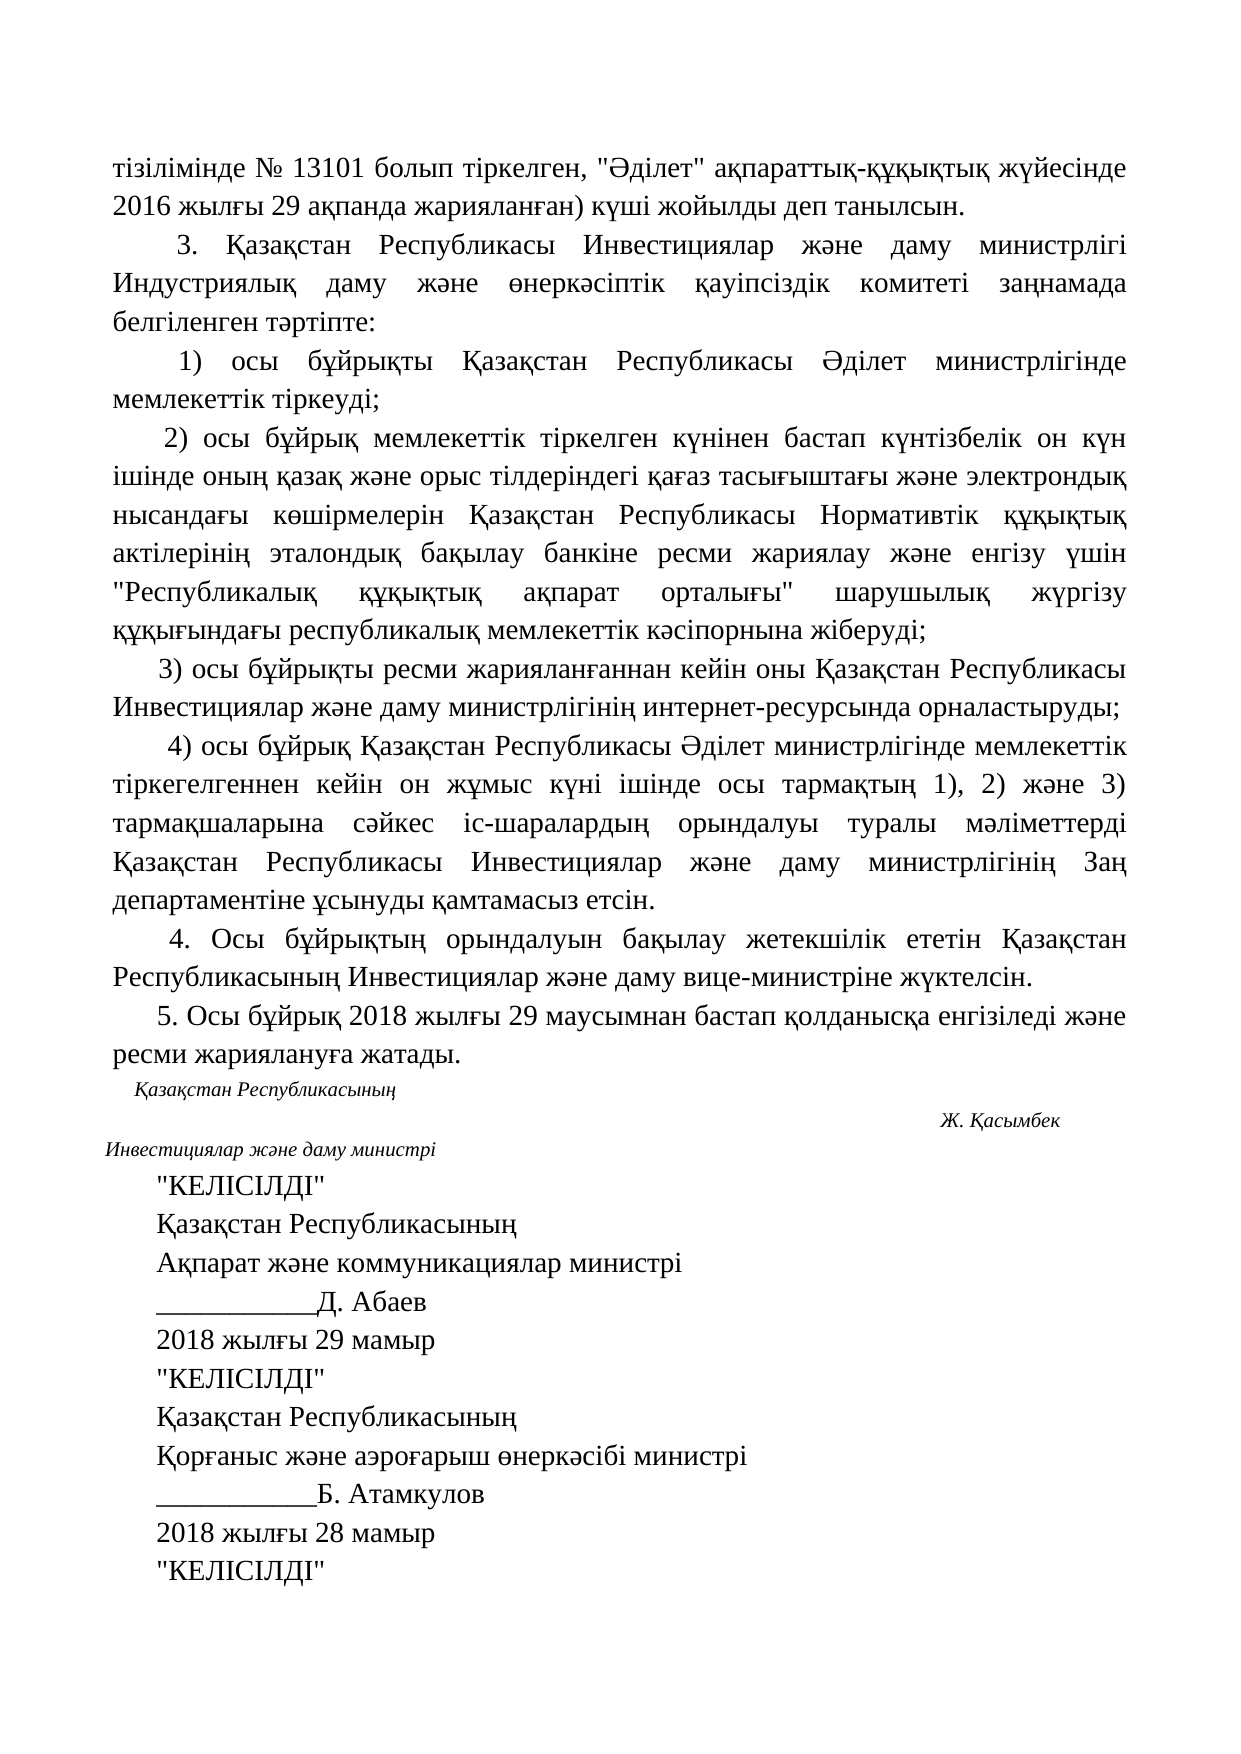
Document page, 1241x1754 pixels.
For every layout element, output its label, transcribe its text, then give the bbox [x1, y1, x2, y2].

text 2018 жылғы 28 мамыр [112, 1515, 1128, 1548]
text 2018 жылғы 29 мамыр [112, 1322, 1128, 1356]
text 2) осы бұйрық мемлекеттік тіркелген күнінен бастап күнтiзбелiк он күн ішінде оның қазақ және орыс тілдеріндегі қағаз тасығыштағы және электрондық нысандағы көшірмелерін Қазақстан Республикасы Нормативтік құқықтық актілерінің эталондық бақылау банкіне ресми жариялау және енгізу үшін "Республикалық құқықтық ақпарат орталығы" шарушылық жүргізу құқығындағы республикалық мемлекеттік кәсіпорнына жіберуді; [112, 420, 1128, 646]
text 3. Қазақстан Республикасы Инвестициялар және даму министрлігі Индустриялық даму және өнеркәсіптік қауіпсіздік комитеті заңнамада белгіленген тәртіпте: [112, 227, 1128, 338]
text 3) осы бұйрықты ресми жарияланғаннан кейін оны Қазақстан Республикасы Инвестициялар және даму министрлігінің интернет-ресурсында орналастыруды; [112, 651, 1128, 723]
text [112, 150, 1128, 222]
text "КЕЛІСІЛДІ" [112, 1361, 1128, 1394]
text "КЕЛІСІЛДІ" [112, 1168, 1128, 1202]
table_header Қазақстан Республикасының Инвестициялар және даму министрі [101, 1075, 939, 1168]
text ___________Б. Атамкулов [112, 1476, 1128, 1510]
text 5. Осы бұйрық 2018 жылғы 29 маусымнан бастап қолданысқа енгізіледі және ресми жариялануға жатады. [112, 998, 1128, 1070]
text ___________Д. Абаев [112, 1284, 1128, 1317]
text Ақпарат және коммуникациялар министрі [112, 1245, 1128, 1279]
text 4. Осы бұйрықтың орындалуын бақылау жетекшілік ететін Қазақстан Республикасының Инвестициялар және даму вице-министріне жүктелсін. [112, 921, 1128, 993]
text 4) осы бұйрық Қазақстан Республикасы Әділет министрлігінде мемлекеттік тіркегелгеннен кейін он жұмыс күні ішінде осы тармақтың 1), 2) және 3) тармақшаларына сәйкес іс-шаралардың орындалуы туралы мәліметтерді Қазақстан Республикасы Инвестициялар және даму министрлігінің Заң департаментіне ұсынуды қамтамасыз етсін. [112, 728, 1128, 916]
table_header Ж. Қасымбек [939, 1075, 1240, 1168]
text 1) осы бұйрықты Қазақстан Республикасы Әділет министрлігінде мемлекеттік тіркеуді; [112, 343, 1128, 415]
text Қорғаныс және аэроғарыш өнеркәсібі министрі [112, 1438, 1128, 1471]
text Қазақстан Республикасының [112, 1399, 1128, 1433]
text Қазақстан Республикасының [112, 1207, 1128, 1240]
text "КЕЛІСІЛДІ" [112, 1553, 1128, 1587]
